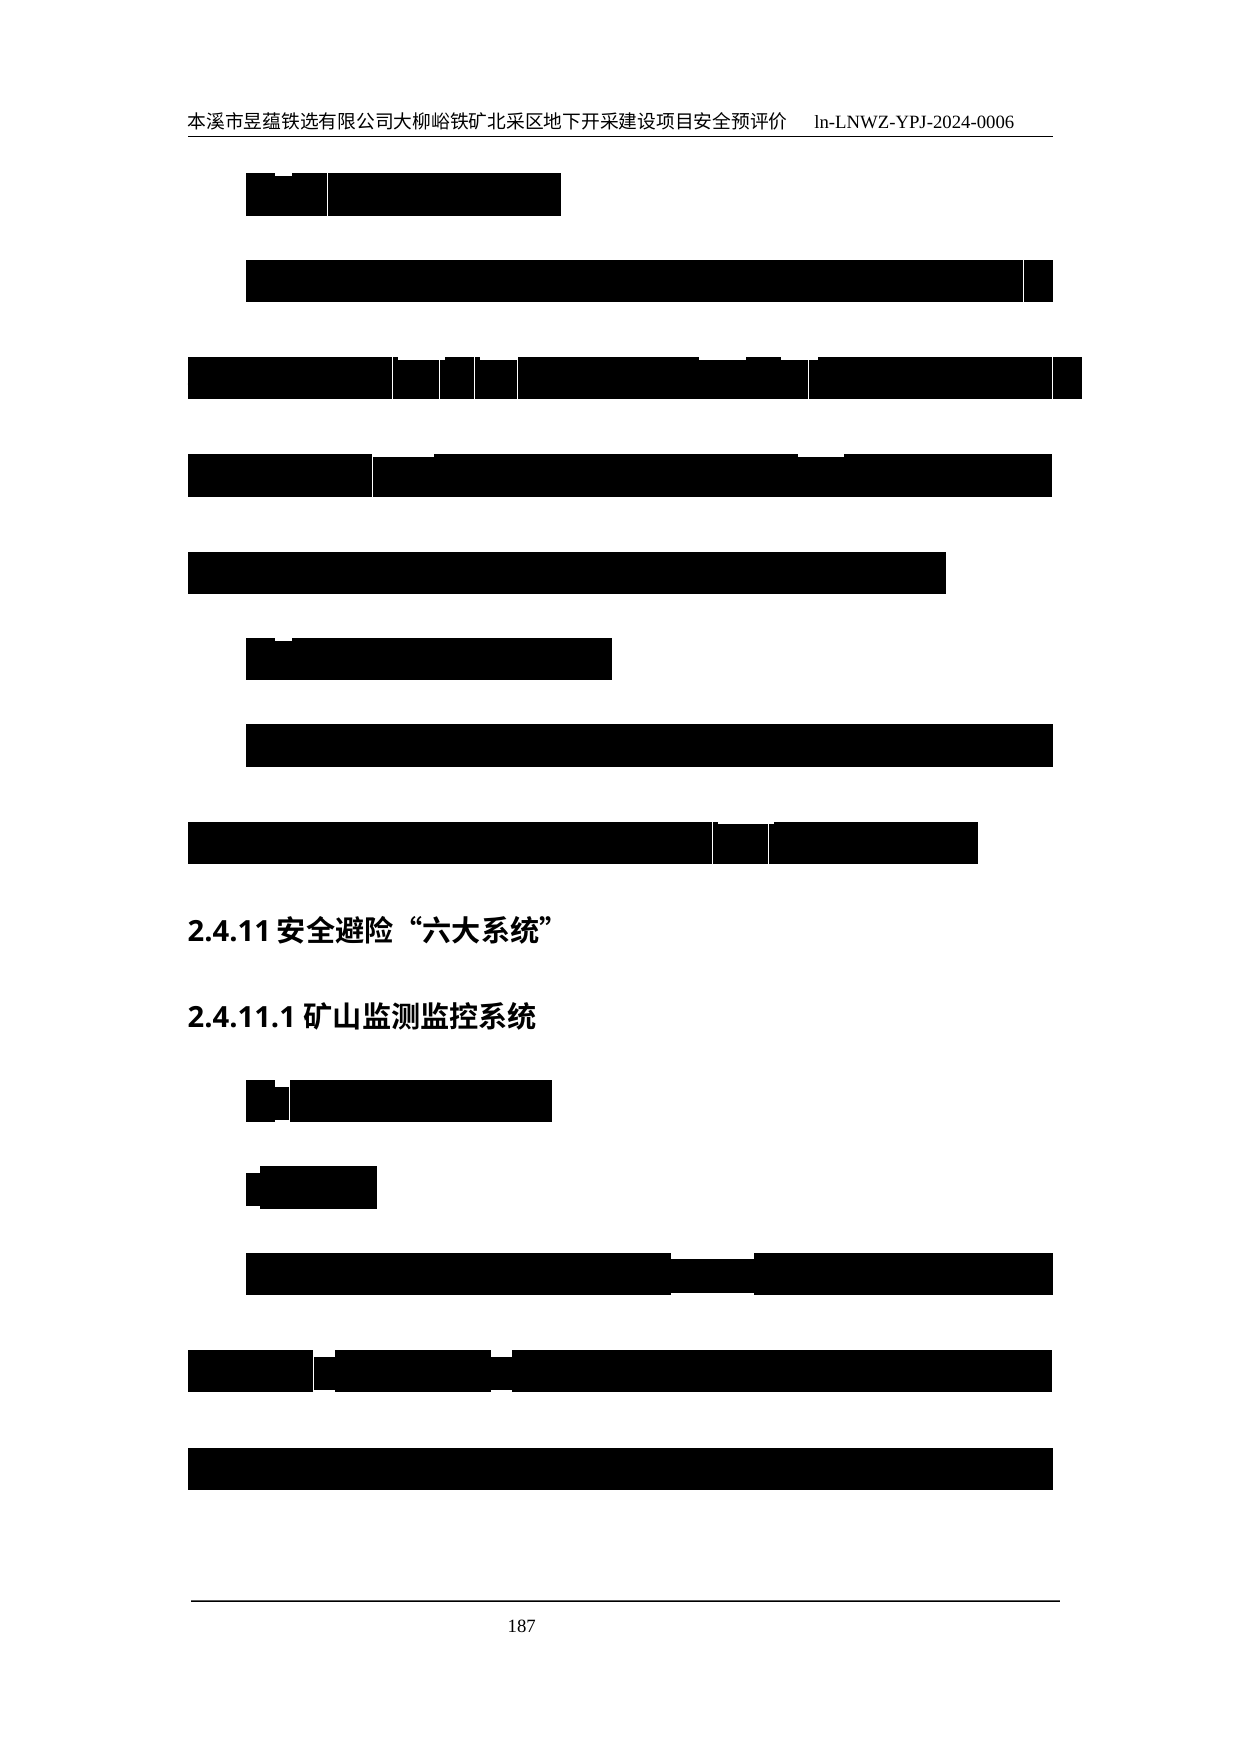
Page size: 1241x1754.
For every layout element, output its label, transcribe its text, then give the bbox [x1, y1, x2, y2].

text 2.4.11.1 矿山监测监控系统 [187, 983, 1053, 1048]
text （2）临时废石堆场排土工艺 [187, 627, 1053, 692]
subtitle 2.4.11安全避险“六大系统” [187, 897, 1053, 962]
text 1）中心站 [187, 1155, 1053, 1220]
text 采用自上而下压坡脚式排弃工艺。考虑铲运机转排能力大、经济运距长等特点，设计转排工艺采用临工953型装载机转排。 [187, 713, 1053, 875]
text 根据临时废石堆场的设计目的，临时废石堆场应能容纳一年废石的废石量，约8.6万m3，占地面积约1.7万m2，采用单台阶堆置，最大堆置高度15m，边坡角为碎石自然安息角38°；临时废石堆场外围设置挡车墙以及排水沟。严禁造成临时废石堆场超储。 [187, 248, 1053, 606]
text （1） 临时废石堆场容积 [187, 162, 1053, 227]
text （1）监测监控系统组成 [187, 1069, 1053, 1134]
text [187, 1241, 1053, 1501]
